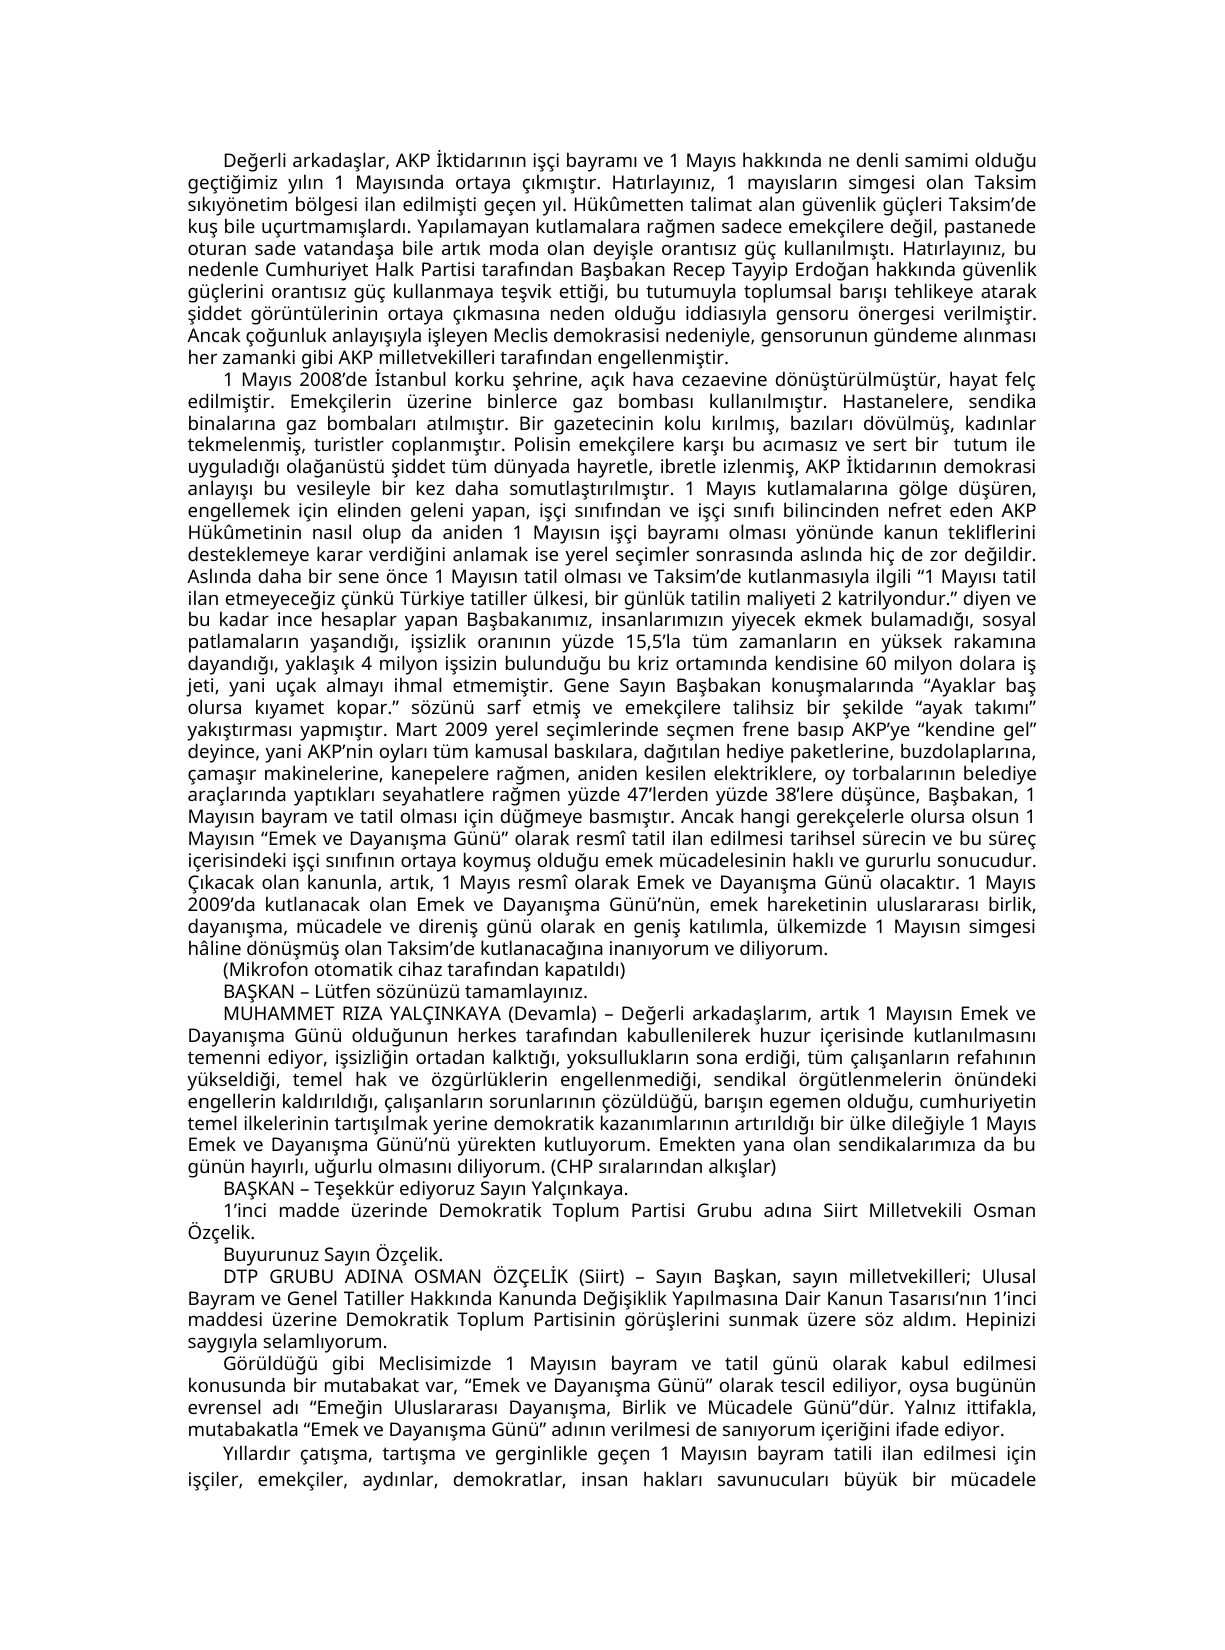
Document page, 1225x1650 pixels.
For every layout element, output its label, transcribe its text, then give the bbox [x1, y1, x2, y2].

text BAŞKAN – Teşekkür ediyoruz Sayın Yalçınkaya. [187, 1178, 1037, 1200]
text MUHAMMET RIZA YALÇINKAYA (Devamla) – Değerli arkadaşlarım, artık 1 Mayısın Emek ve Dayanışma Günü olduğunun herkes tarafından kabullenilerek huzur içerisinde kutlanılmasını temenni ediyor, işsizliğin ortadan kalktığı, yoksullukların sona erdiği, tüm çalışanların refahının yükseldiği, temel hak ve özgürlüklerin engellenmediği, sendikal örgütlenmelerin önündeki engellerin kaldırıldığı, çalışanların sorunlarının çözüldüğü, barışın egemen olduğu, cumhuriyetin temel ilkelerinin tartışılmak yerine demokratik kazanımlarının artırıldığı bir ülke dileğiyle 1 Mayıs Emek ve Dayanışma Günü’nü yürekten kutluyorum. Emekten yana olan sendikalarımıza da bu günün hayırlı, uğurlu olmasını diliyorum. (CHP sıralarından alkışlar) [187, 1003, 1037, 1178]
text Buyurunuz Sayın Özçelik. [187, 1244, 1037, 1266]
text BAŞKAN – Lütfen sözünüzü tamamlayınız. [187, 981, 1037, 1003]
text (Mikrofon otomatik cihaz tarafından kapatıldı) [187, 959, 1037, 981]
text Görüldüğü gibi Meclisimizde 1 Mayısın bayram ve tatil günü olarak kabul edilmesi konusunda bir mutabakat var, “Emek ve Dayanışma Günü” olarak tescil ediliyor, oysa bugünün evrensel adı “Emeğin Uluslararası Dayanışma, Birlik ve Mücadele Günü”dür. Yalnız ittifakla, mutabakatla “Emek ve Dayanışma Günü” adının verilmesi de sanıyorum içeriğini ifade ediyor. [187, 1353, 1037, 1441]
text 1’inci madde üzerinde Demokratik Toplum Partisi Grubu adına Siirt Milletvekili Osman Özçelik. [187, 1200, 1037, 1244]
text 1 Mayıs 2008’de İstanbul korku şehrine, açık hava cezaevine dönüştürülmüştür, hayat felç edilmiştir. Emekçilerin üzerine binlerce gaz bombası kullanılmıştır. Hastanelere, sendika binalarına gaz bombaları atılmıştır. Bir gazetecinin kolu kırılmış, bazıları dövülmüş, kadınlar tekmelenmiş, turistler coplanmıştır. Polisin emekçilere karşı bu acımasız ve sert bir tutum ile uyguladığı olağanüstü şiddet tüm dünyada hayretle, ibretle izlenmiş, AKP İktidarının demokrasi anlayışı bu vesileyle bir kez daha somutlaştırılmıştır. 1 Mayıs kutlamalarına gölge düşüren, engellemek için elinden geleni yapan, işçi sınıfından ve işçi sınıfı bilincinden nefret eden AKP Hükûmetinin nasıl olup da aniden 1 Mayısın işçi bayramı olması yönünde kanun tekliflerini desteklemeye karar verdiğini anlamak ise yerel seçimler sonrasında aslında hiç de zor değildir. Aslında daha bir sene önce 1 Mayısın tatil olması ve Taksim’de kutlanmasıyla ilgili “1 Mayısı tatil ilan etmeyeceğiz çünkü Türkiye tatiller ülkesi, bir günlük tatilin maliyeti 2 katrilyondur.” diyen ve bu kadar ince hesaplar yapan Başbakanımız, insanlarımızın yiyecek ekmek bulamadığı, sosyal patlamaların yaşandığı, işsizlik oranının yüzde 15,5’la tüm zamanların en yüksek rakamına dayandığı, yaklaşık 4 milyon işsizin bulunduğu bu kriz ortamında kendisine 60 milyon dolara iş jeti, yani uçak almayı ihmal etmemiştir. Gene Sayın Başbakan konuşmalarında “Ayaklar baş olursa kıyamet kopar.” sözünü sarf etmiş ve emekçilere talihsiz bir şekilde “ayak takımı” yakıştırması yapmıştır. Mart 2009 yerel seçimlerinde seçmen frene basıp AKP’ye “kendine gel” deyince, yani AKP’nin oyları tüm kamusal baskılara, dağıtılan hediye paketlerine, buzdolaplarına, çamaşır makinelerine, kanepelere rağmen, aniden kesilen elektriklere, oy torbalarının belediye araçlarında yaptıkları seyahatlere rağmen yüzde 47’lerden yüzde 38’lere düşünce, Başbakan, 1 Mayısın bayram ve tatil olması için düğmeye basmıştır. Ancak hangi gerekçelerle olursa olsun 1 Mayısın “Emek ve Dayanışma Günü” olarak resmî tatil ilan edilmesi tarihsel sürecin ve bu süreç içerisindeki işçi sınıfının ortaya koymuş olduğu emek mücadelesinin haklı ve gururlu sonucudur. Çıkacak olan kanunla, artık, 1 Mayıs resmî olarak Emek ve Dayanışma Günü olacaktır. 1 Mayıs 2009’da kutlanacak olan Emek ve Dayanışma Günü’nün, emek hareketinin uluslararası birlik, dayanışma, mücadele ve direniş günü olarak en geniş katılımla, ülkemizde 1 Mayısın simgesi hâline dönüşmüş olan Taksim’de kutlanacağına inanıyorum ve diliyorum. [187, 369, 1037, 959]
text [187, 1441, 1037, 1492]
text Değerli arkadaşlar, AKP İktidarının işçi bayramı ve 1 Mayıs hakkında ne denli samimi olduğu geçtiğimiz yılın 1 Mayısında ortaya çıkmıştır. Hatırlayınız, 1 mayısların simgesi olan Taksim sıkıyönetim bölgesi ilan edilmişti geçen yıl. Hükûmetten talimat alan güvenlik güçleri Taksim’de kuş bile uçurtmamışlardı. Yapılamayan kutlamalara rağmen sadece emekçilere değil, pastanede oturan sade vatandaşa bile artık moda olan deyişle orantısız güç kullanılmıştı. Hatırlayınız, bu nedenle Cumhuriyet Halk Partisi tarafından Başbakan Recep Tayyip Erdoğan hakkında güvenlik güçlerini orantısız güç kullanmaya teşvik ettiği, bu tutumuyla toplumsal barışı tehlikeye atarak şiddet görüntülerinin ortaya çıkmasına neden olduğu iddiasıyla gensoru önergesi verilmiştir. Ancak çoğunluk anlayışıyla işleyen Meclis demokrasisi nedeniyle, gensorunun gündeme alınması her zamanki gibi AKP milletvekilleri tarafından engellenmiştir. [187, 150, 1037, 369]
text DTP GRUBU ADINA OSMAN ÖZÇELİK (Siirt) – Sayın Başkan, sayın milletvekilleri; Ulusal Bayram ve Genel Tatiller Hakkında Kanunda Değişiklik Yapılmasına Dair Kanun Tasarısı’nın 1’inci maddesi üzerine Demokratik Toplum Partisinin görüşlerini sunmak üzere söz aldım. Hepinizi saygıyla selamlıyorum. [187, 1266, 1037, 1353]
